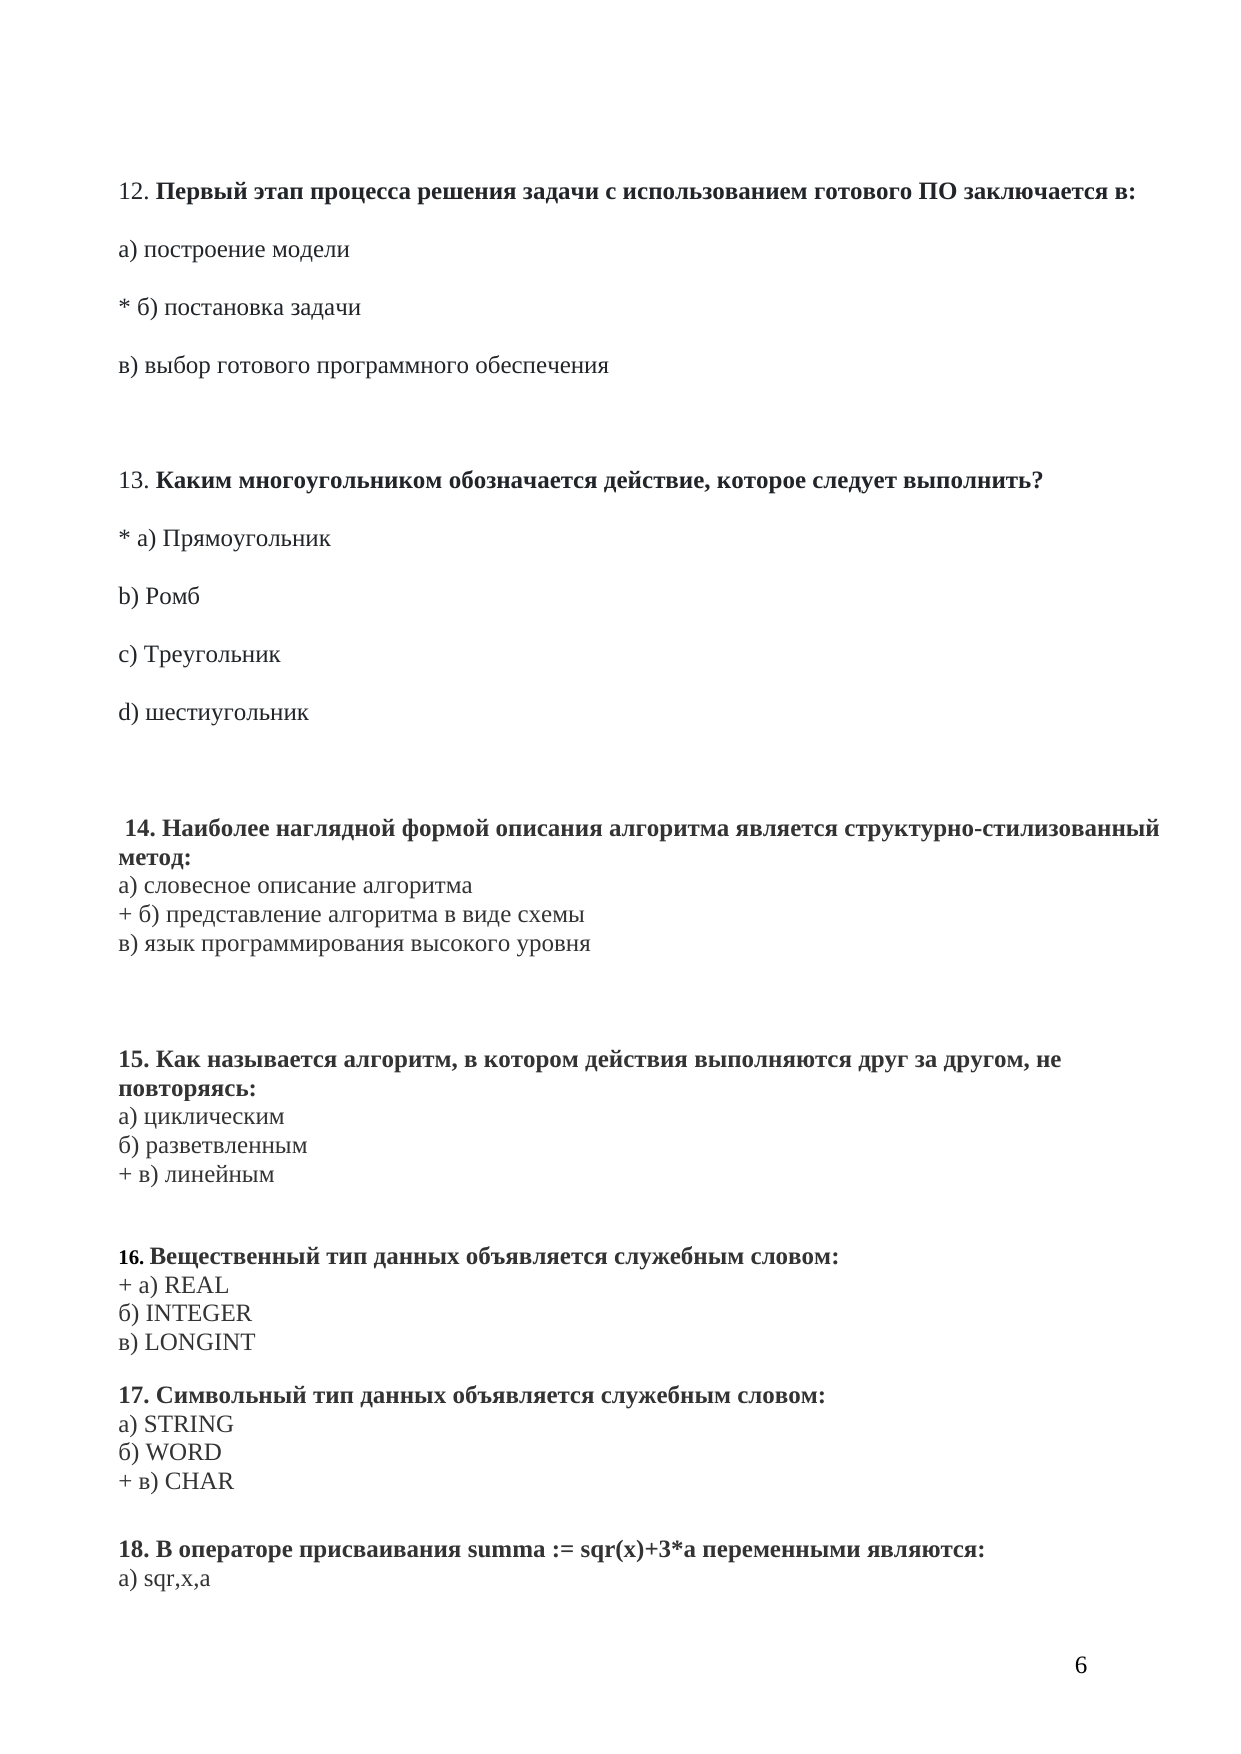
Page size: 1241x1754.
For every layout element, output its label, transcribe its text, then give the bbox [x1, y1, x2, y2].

text 13. Каким многоугольником обозначается действие, которое следует выполнить? [118, 466, 1167, 494]
text 12. Первый этап процесса решения задачи с использованием готового ПО заключается в: [118, 176, 1167, 205]
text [118, 1534, 1167, 1592]
text 15. Как называется алгоритм, в котором действия выполняются друг за другом, не повторяясь: а) циклическим б) разветвленным + в) линейным [257, 1044, 1167, 1188]
text * б) постановка задачи [118, 292, 1167, 321]
text * а) Прямоугольник [118, 523, 1167, 552]
text в) выбор готового программного обеспечения [118, 350, 1167, 378]
text d) шестиугольник [118, 697, 1167, 726]
text 16. Вещественный тип данных объявляется служебным словом: + а) REAL б) INTEGER в) LONGINT [118, 1241, 1167, 1356]
text 17. Символьный тип данных объявляется служебным словом: а) STRING б) WORD + в) CHAR [118, 1380, 1167, 1495]
text b) Ромб [118, 581, 1167, 610]
text c) Треугольник [118, 639, 1167, 668]
text 14. Наиболее наглядной формой описания алгоритма является структурно-стилизованный метод: а) словесное описание алгоритма + б) представление алгоритма в виде схемы в) язык программирования высокого уровня [192, 813, 1167, 957]
text а) построение модели [118, 234, 1167, 263]
